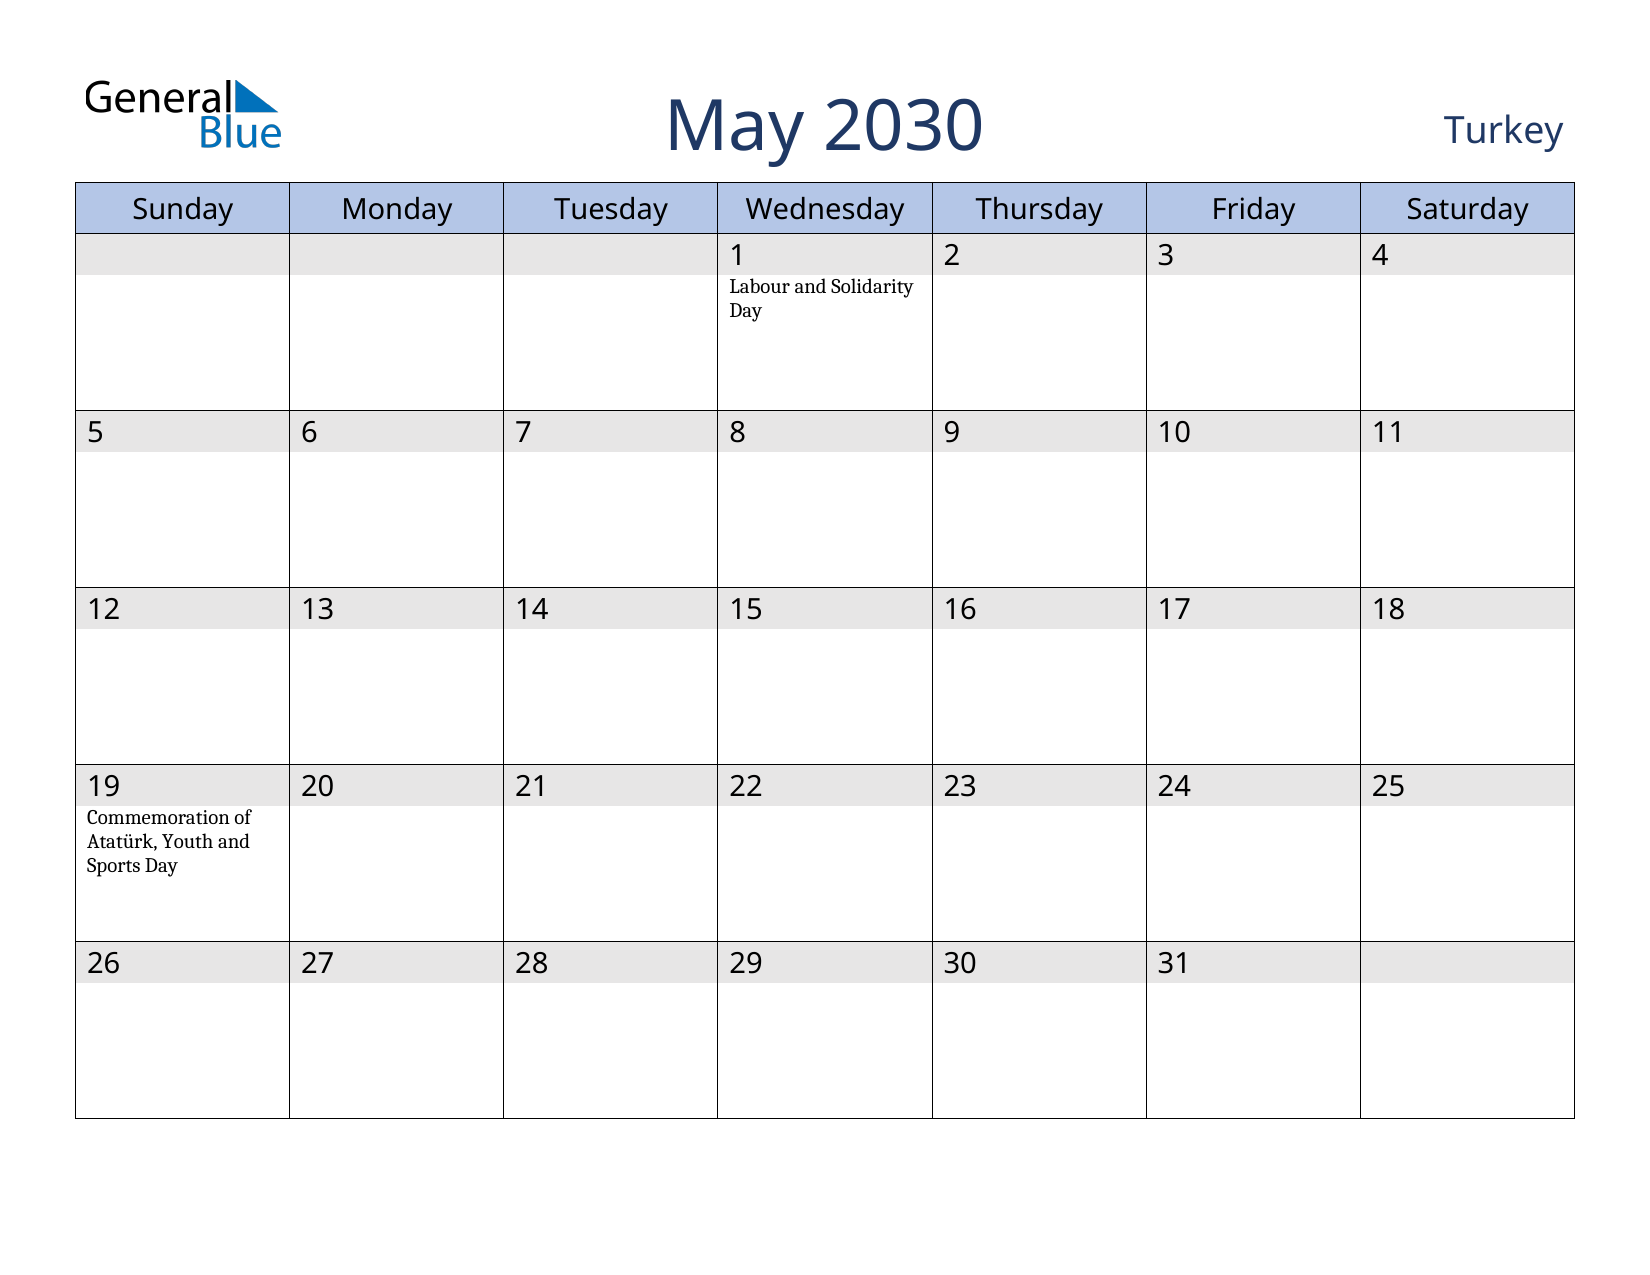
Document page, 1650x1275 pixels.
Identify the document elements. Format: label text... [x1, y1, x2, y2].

table_cell 1 [718, 234, 932, 275]
table_cell Sunday [76, 183, 289, 233]
table_cell 31 [1147, 942, 1360, 983]
table_cell 11 [1361, 411, 1574, 452]
table_cell [1361, 942, 1574, 983]
table_cell [290, 452, 503, 587]
table_cell [76, 452, 289, 587]
table_cell [1147, 275, 1360, 410]
table_cell 7 [504, 411, 717, 452]
table_cell Saturday [1361, 183, 1574, 233]
table_cell [1361, 806, 1574, 941]
table_cell [933, 275, 1146, 410]
table_cell Thursday [933, 183, 1146, 233]
table_cell [290, 806, 503, 941]
table_cell [290, 983, 503, 1118]
table_cell [1361, 275, 1574, 410]
picture [86, 80, 281, 148]
table_cell [1361, 983, 1574, 1118]
table_cell 18 [1361, 588, 1574, 629]
table_cell [76, 275, 289, 410]
table_cell [1147, 452, 1360, 587]
table_cell Commemoration of Atatürk, Youth and Sports Day [76, 806, 289, 941]
table_cell 14 [504, 588, 717, 629]
table_cell [76, 629, 289, 764]
table_cell [504, 983, 717, 1118]
table_header [76, 75, 503, 182]
table_cell 22 [718, 765, 932, 806]
table_cell [504, 452, 717, 587]
table_cell Wednesday [718, 183, 932, 233]
table_cell 15 [718, 588, 932, 629]
table_cell 30 [933, 942, 1146, 983]
table_cell [1361, 629, 1574, 764]
table_cell [1361, 452, 1574, 587]
table_cell [76, 234, 289, 275]
table_cell [718, 629, 932, 764]
table_cell 23 [933, 765, 1146, 806]
table_header Turkey [1146, 75, 1574, 182]
table_cell [76, 983, 289, 1118]
table_cell 3 [1147, 234, 1360, 275]
table_cell [718, 806, 932, 941]
table_cell 9 [933, 411, 1146, 452]
table_cell [718, 983, 932, 1118]
table_cell Tuesday [504, 183, 717, 233]
table_cell 19 [76, 765, 289, 806]
table_cell [290, 629, 503, 764]
table_cell [933, 806, 1146, 941]
table_header May 2030 [504, 75, 1146, 182]
table_cell 20 [290, 765, 503, 806]
table_cell 17 [1147, 588, 1360, 629]
table_cell [504, 806, 717, 941]
table_cell 12 [76, 588, 289, 629]
table_cell [290, 234, 503, 275]
table_cell [933, 629, 1146, 764]
table_cell [1147, 629, 1360, 764]
table_cell 21 [504, 765, 717, 806]
table_cell Friday [1147, 183, 1360, 233]
table_cell 8 [718, 411, 932, 452]
table_cell [504, 629, 717, 764]
table_cell 16 [933, 588, 1146, 629]
table_cell [1147, 806, 1360, 941]
table_cell 26 [76, 942, 289, 983]
table_cell 25 [1361, 765, 1574, 806]
table_cell [718, 452, 932, 587]
table_cell [933, 452, 1146, 587]
table_cell 28 [504, 942, 717, 983]
table_cell [1147, 983, 1360, 1118]
table_cell 29 [718, 942, 932, 983]
table_cell 4 [1361, 234, 1574, 275]
table_cell 5 [76, 411, 289, 452]
table_cell 24 [1147, 765, 1360, 806]
table_cell 10 [1147, 411, 1360, 452]
table_cell 27 [290, 942, 503, 983]
table_cell [933, 983, 1146, 1118]
table_cell 6 [290, 411, 503, 452]
table_cell [504, 234, 717, 275]
table_cell Labour and Solidarity Day [718, 275, 932, 410]
table_cell Monday [290, 183, 503, 233]
table_cell [504, 275, 717, 410]
table_cell [290, 275, 503, 410]
table_cell 2 [933, 234, 1146, 275]
table_cell 13 [290, 588, 503, 629]
